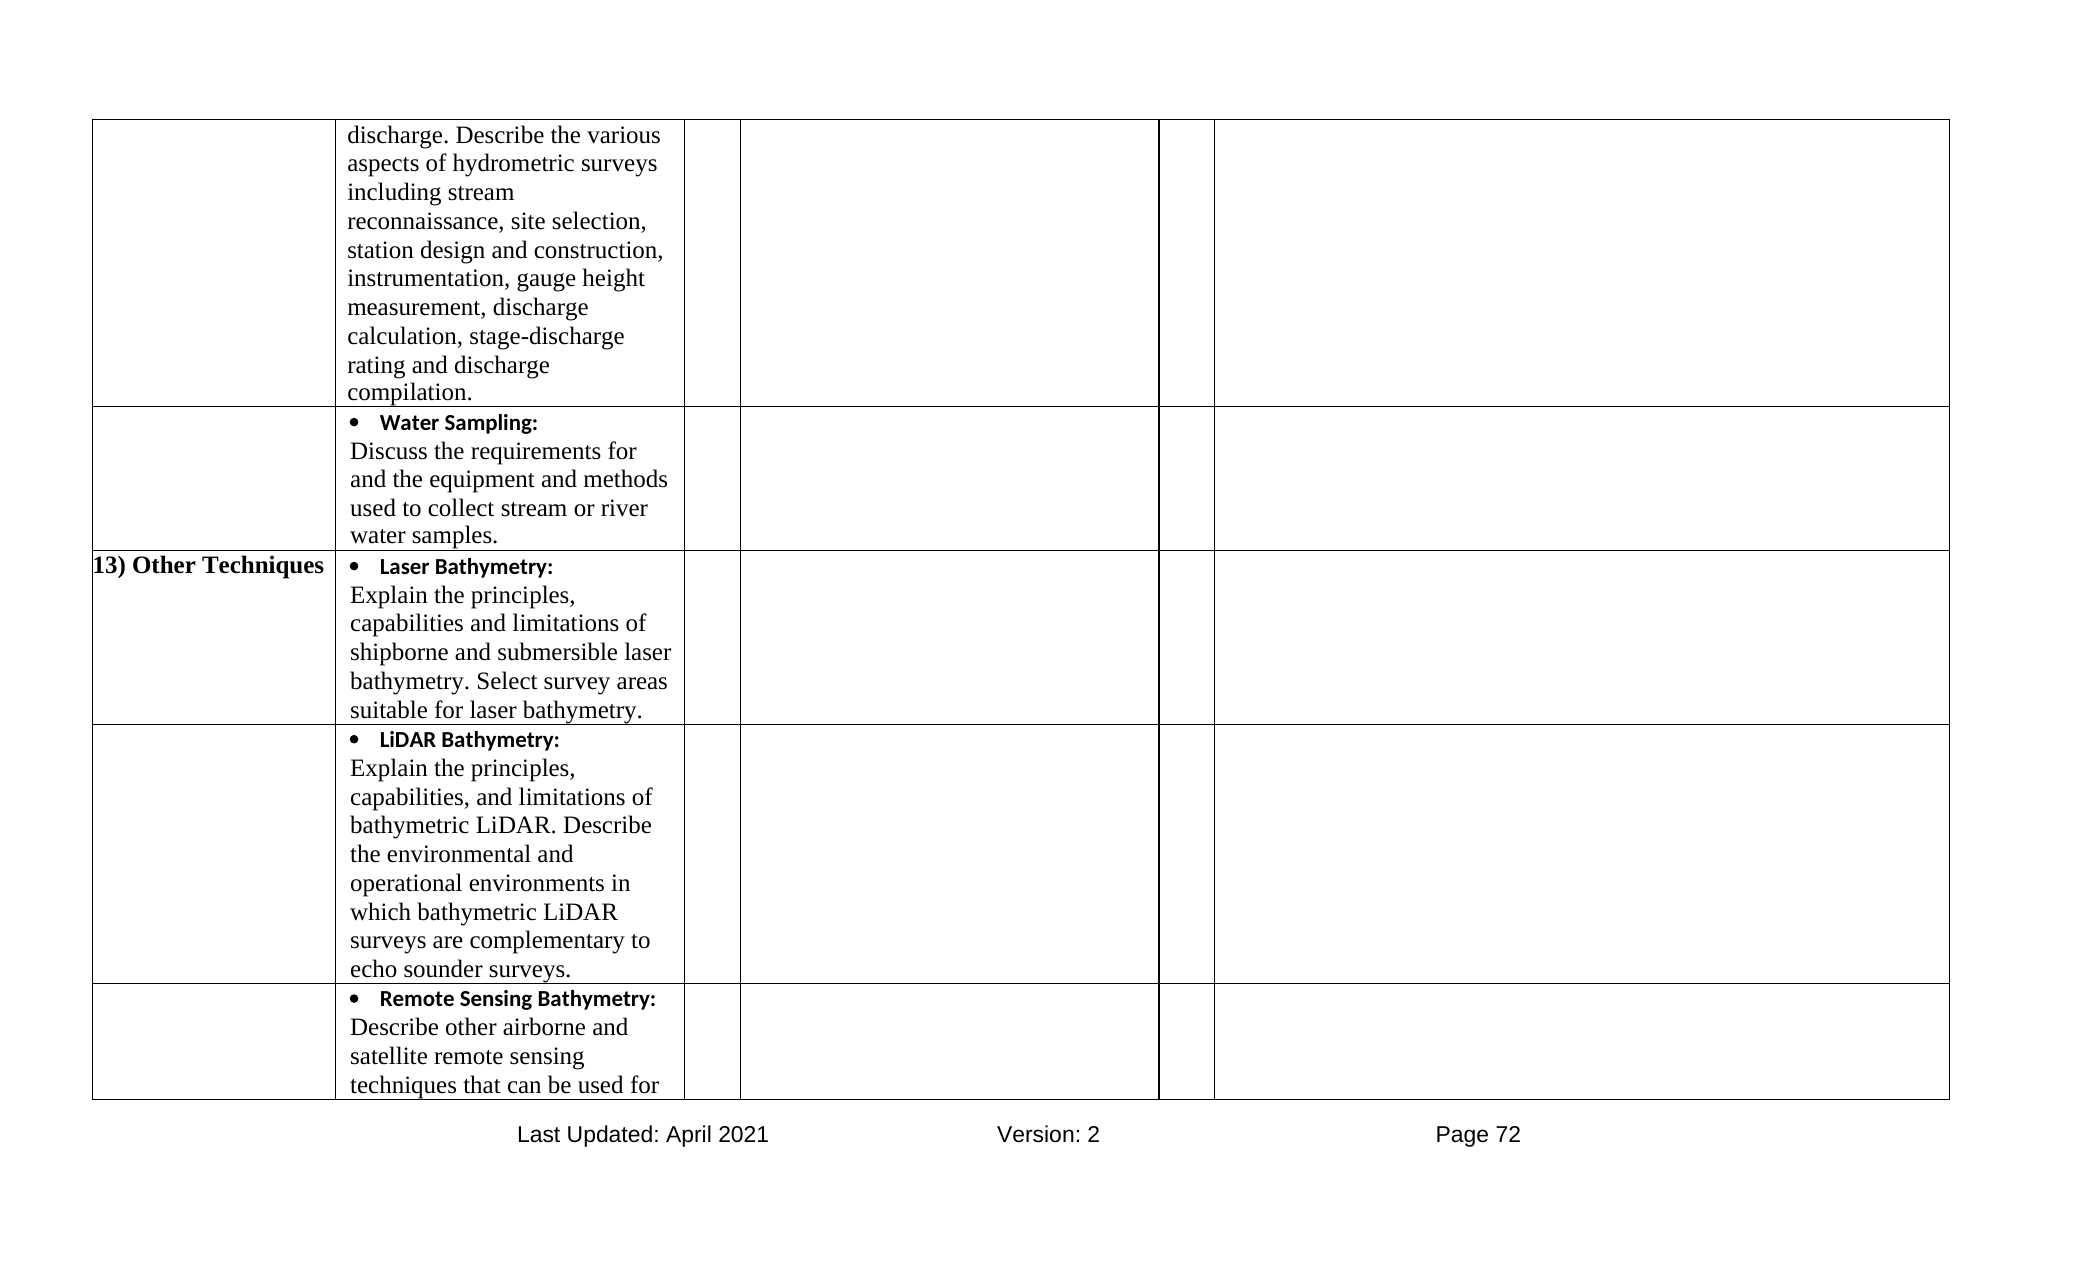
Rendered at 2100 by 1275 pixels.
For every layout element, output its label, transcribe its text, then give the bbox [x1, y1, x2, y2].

table_cell [1215, 725, 1949, 983]
table_header [741, 120, 1158, 406]
table_cell [1160, 407, 1214, 550]
table_header [1215, 120, 1949, 406]
table_cell 13) Other Techniques [93, 551, 335, 723]
table_cell Remote Sensing Bathymetry: Describe other airborne and satellite remote sensing techniques that can be used for [336, 984, 684, 1098]
table_cell [93, 725, 335, 983]
table_header [685, 120, 740, 406]
table_cell [1160, 984, 1214, 1098]
table_header [1160, 120, 1214, 406]
table_cell LiDAR Bathymetry: Explain the principles, capabilities, and limitations of bathymetric LiDAR. Describe the environmental and operational environments in which bathymetric LiDAR surveys are complementary to echo sounder surveys. [336, 725, 684, 983]
table_cell [1215, 407, 1949, 550]
table_cell [1160, 551, 1214, 723]
table_cell [741, 407, 1158, 550]
table_cell Laser Bathymetry: Explain the principles, capabilities and limitations of shipborne and submersible laser bathymetry. Select survey areas suitable for laser bathymetry. [336, 551, 684, 723]
table_cell Water Sampling: Discuss the requirements for and the equipment and methods used to collect stream or river water samples. [336, 407, 684, 550]
table_cell [1160, 725, 1214, 983]
table_header [93, 120, 335, 406]
table_cell [1215, 551, 1949, 723]
table_cell [685, 725, 740, 983]
table_cell [93, 407, 335, 550]
table_cell [741, 725, 1158, 983]
table_cell [1215, 984, 1949, 1098]
table_header discharge. Describe the various aspects of hydrometric surveys including stream reconnaissance, site selection, station design and construction, instrumentation, gauge height measurement, discharge calculation, stage-discharge rating and discharge compilation. [336, 120, 684, 406]
table_cell [685, 984, 740, 1098]
table_cell [741, 551, 1158, 723]
table_cell [93, 984, 335, 1098]
table_cell [685, 551, 740, 723]
table_cell [685, 407, 740, 550]
table_cell [741, 984, 1158, 1098]
